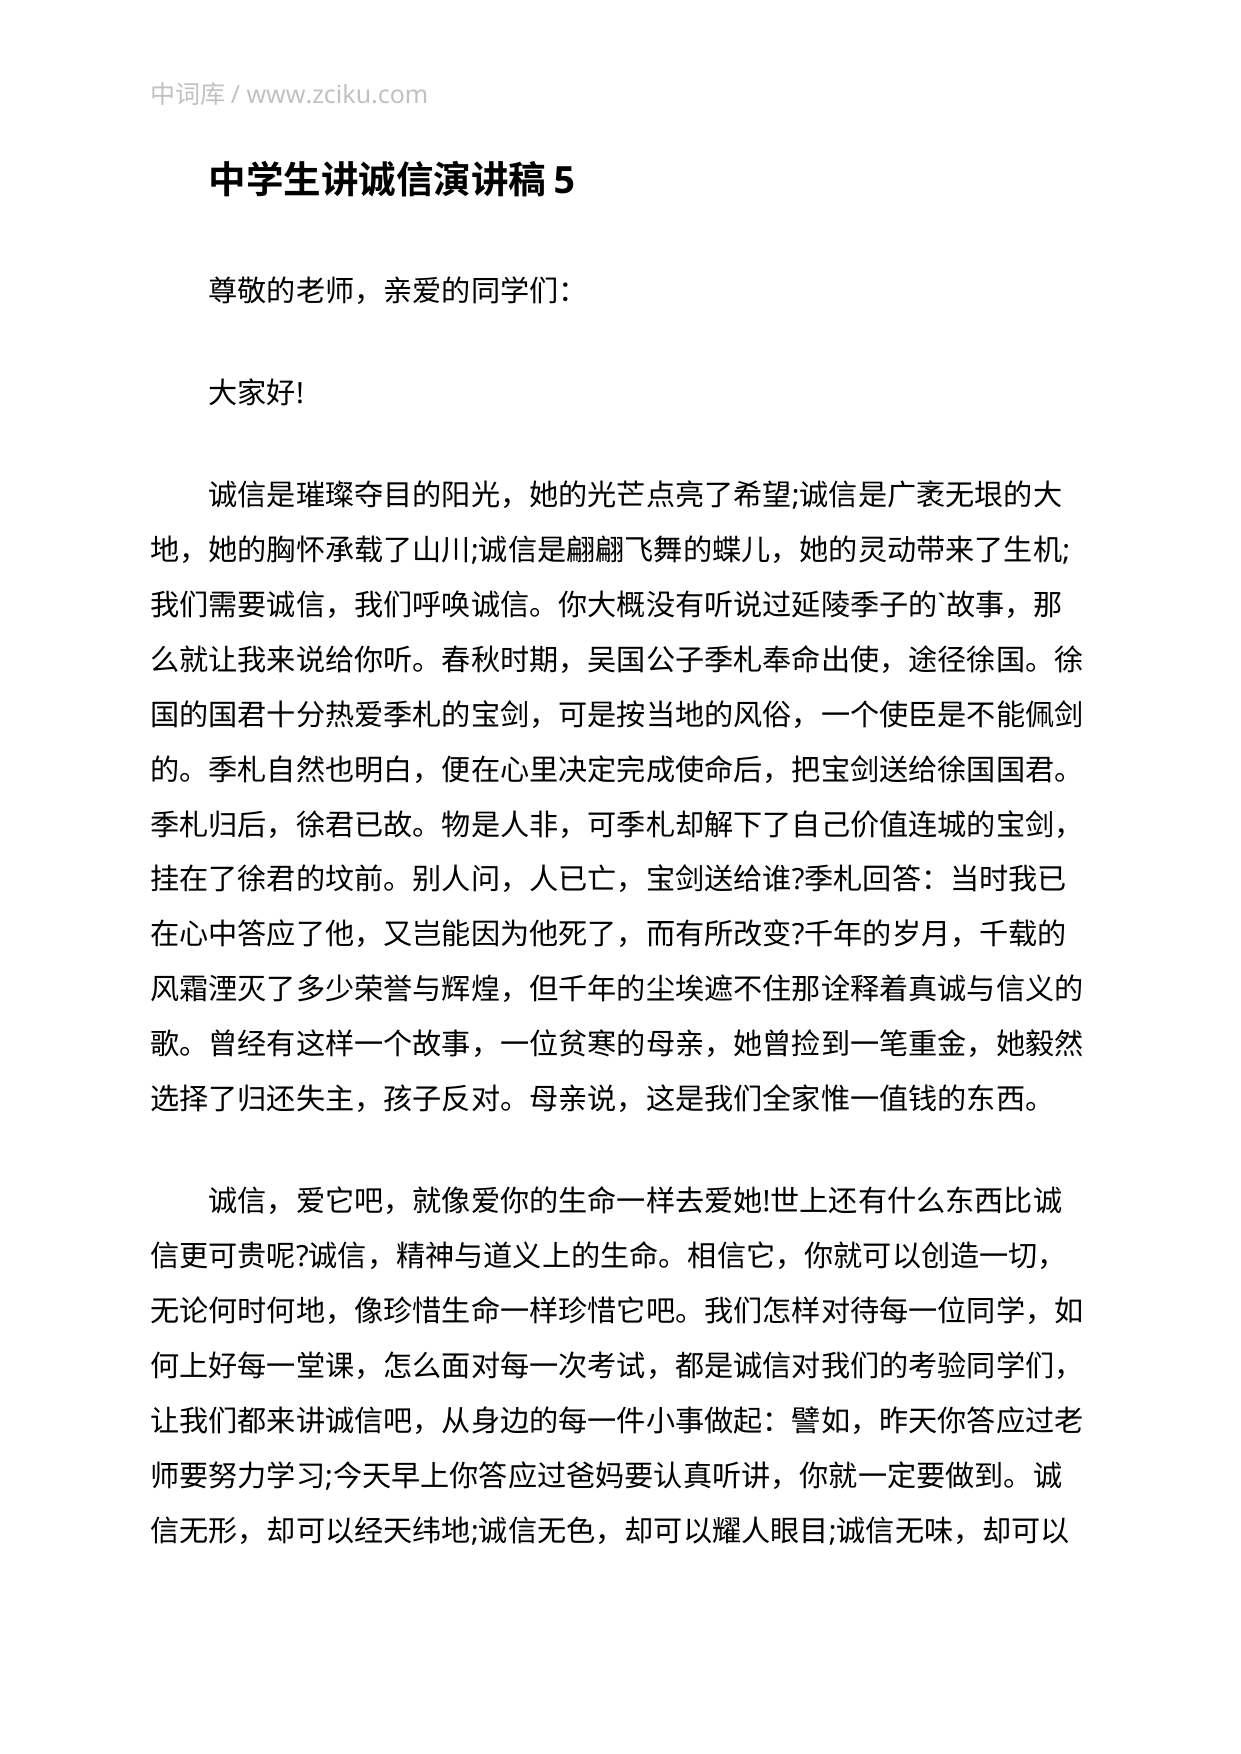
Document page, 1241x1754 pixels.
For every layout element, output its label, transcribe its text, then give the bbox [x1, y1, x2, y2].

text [150, 1177, 1090, 1549]
text 大家好! [150, 369, 1090, 412]
text 中学生讲诚信演讲稿5 [150, 150, 1090, 204]
text 诚信是璀璨夺目的阳光，她的光芒点亮了希望;诚信是广袤无垠的大地，她的胸怀承载了山川;诚信是翩翩飞舞的蝶儿，她的灵动带来了生机;我们需要诚信，我们呼唤诚信。你大概没有听说过延陵季子的`故事，那么就让我来说给你听。春秋时期，吴国公子季札奉命出使，途径徐国。徐国的国君十分热爱季札的宝剑，可是按当地的风俗，一个使臣是不能佩剑的。季札自然也明白，便在心里决定完成使命后，把宝剑送给徐国国君。季札归后，徐君已故。物是人非，可季札却解下了自己价值连城的宝剑，挂在了徐君的坟前。别人问，人已亡，宝剑送给谁?季札回答：当时我已在心中答应了他，又岂能因为他死了，而有所改变?千年的岁月，千载的风霜湮灭了多少荣誉与辉煌，但千年的尘埃遮不住那诠释着真诚与信义的歌。曾经有这样一个故事，一位贫寒的母亲，她曾捡到一笔重金，她毅然选择了归还失主，孩子反对。母亲说，这是我们全家惟一值钱的东西。 [150, 471, 1090, 1118]
text 尊敬的老师，亲爱的同学们： [150, 268, 1090, 310]
